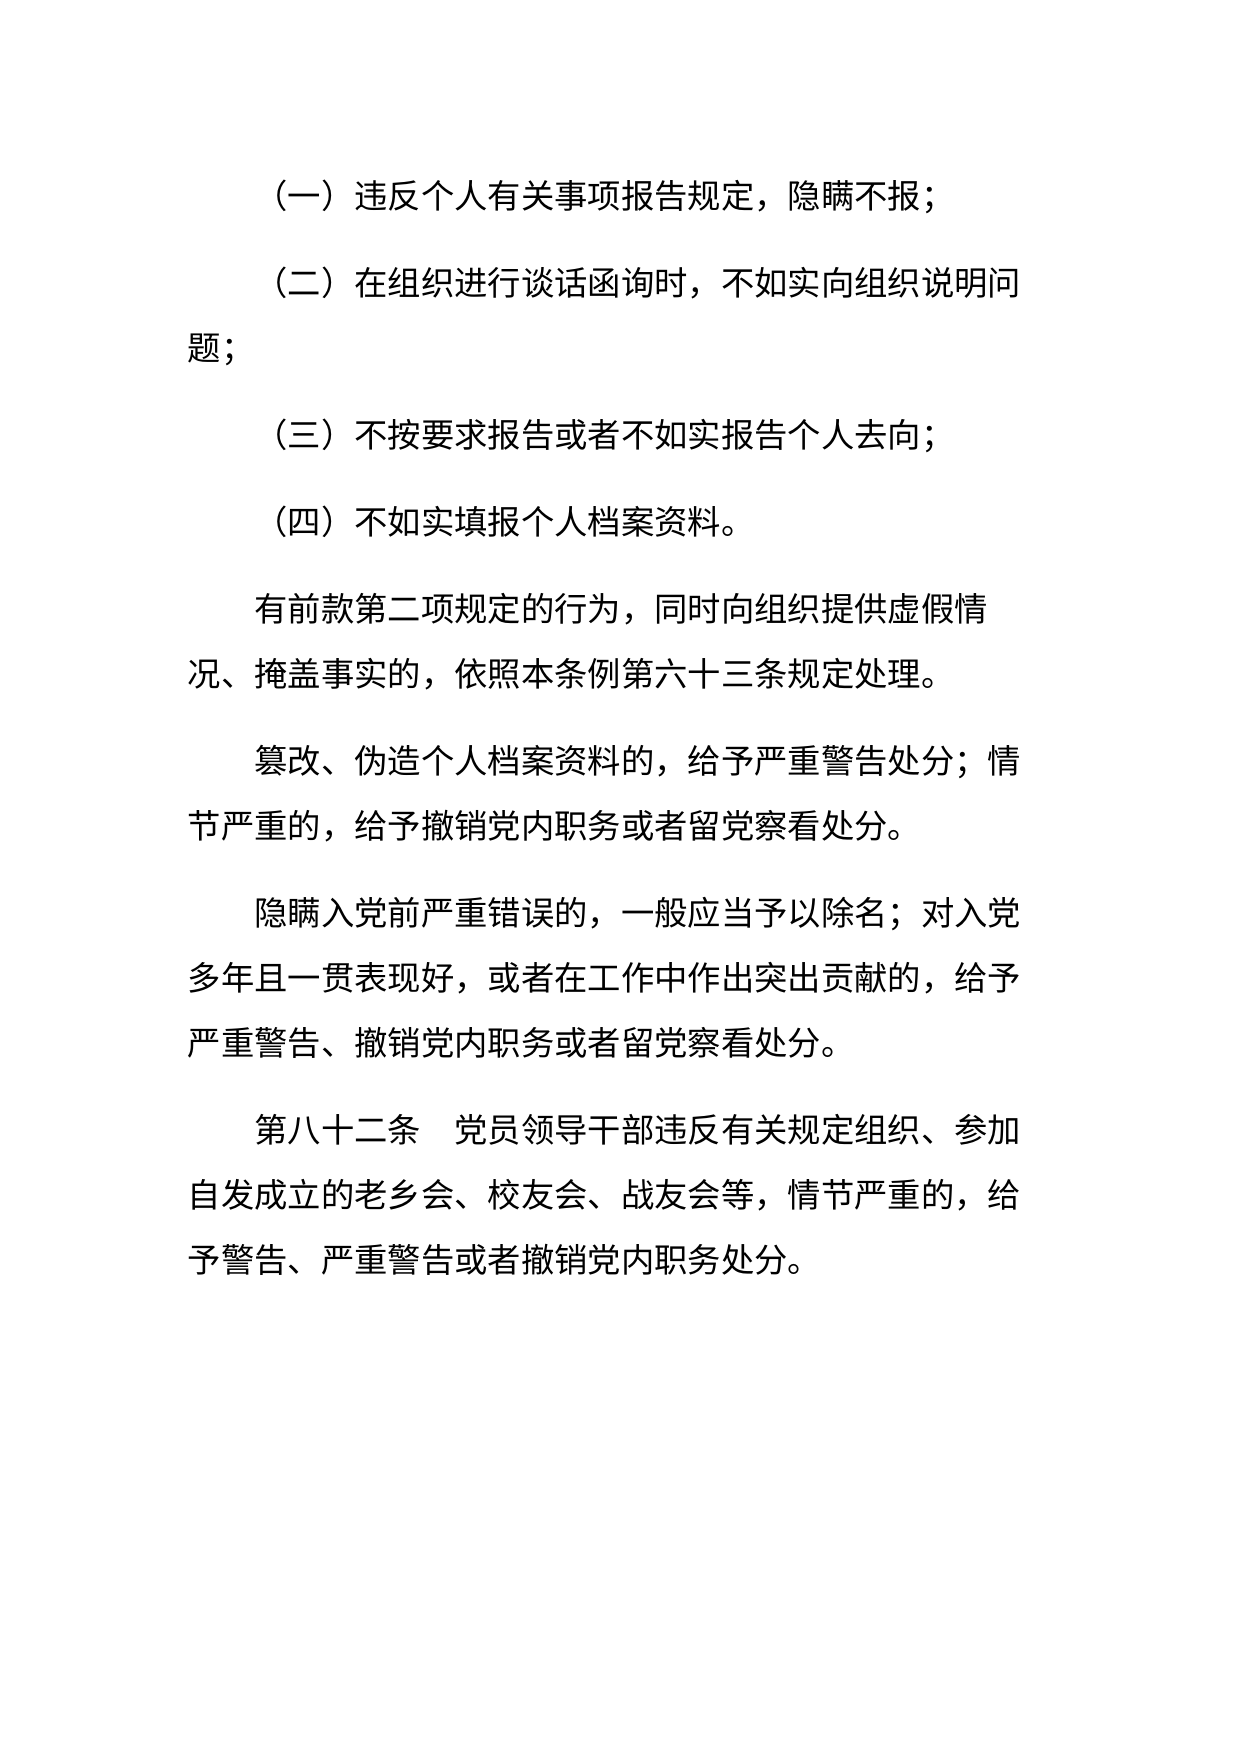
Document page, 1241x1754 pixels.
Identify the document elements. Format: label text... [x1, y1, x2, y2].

text 隐瞒入党前严重错误的，一般应当予以除名；对入党多年且一贯表现好，或者在工作中作出突出贡献的，给予严重警告、撤销党内职务或者留党察看处分。 [187, 878, 1053, 1073]
text 第八十二条 党员领导干部违反有关规定组织、参加自发成立的老乡会、校友会、战友会等，情节严重的，给予警告、严重警告或者撤销党内职务处分。 [187, 1095, 1053, 1290]
text 有前款第二项规定的行为，同时向组织提供虚假情况、掩盖事实的，依照本条例第六十三条规定处理。 [187, 574, 1053, 704]
text 篡改、伪造个人档案资料的，给予严重警告处分；情节严重的，给予撤销党内职务或者留党察看处分。 [187, 726, 1053, 856]
text （三）不按要求报告或者不如实报告个人去向； [187, 401, 1053, 466]
text （四）不如实填报个人档案资料。 [187, 488, 1053, 553]
text （一）违反个人有关事项报告规定，隐瞒不报； [187, 162, 1053, 227]
text （二）在组织进行谈话函询时，不如实向组织说明问题； [187, 249, 1053, 379]
